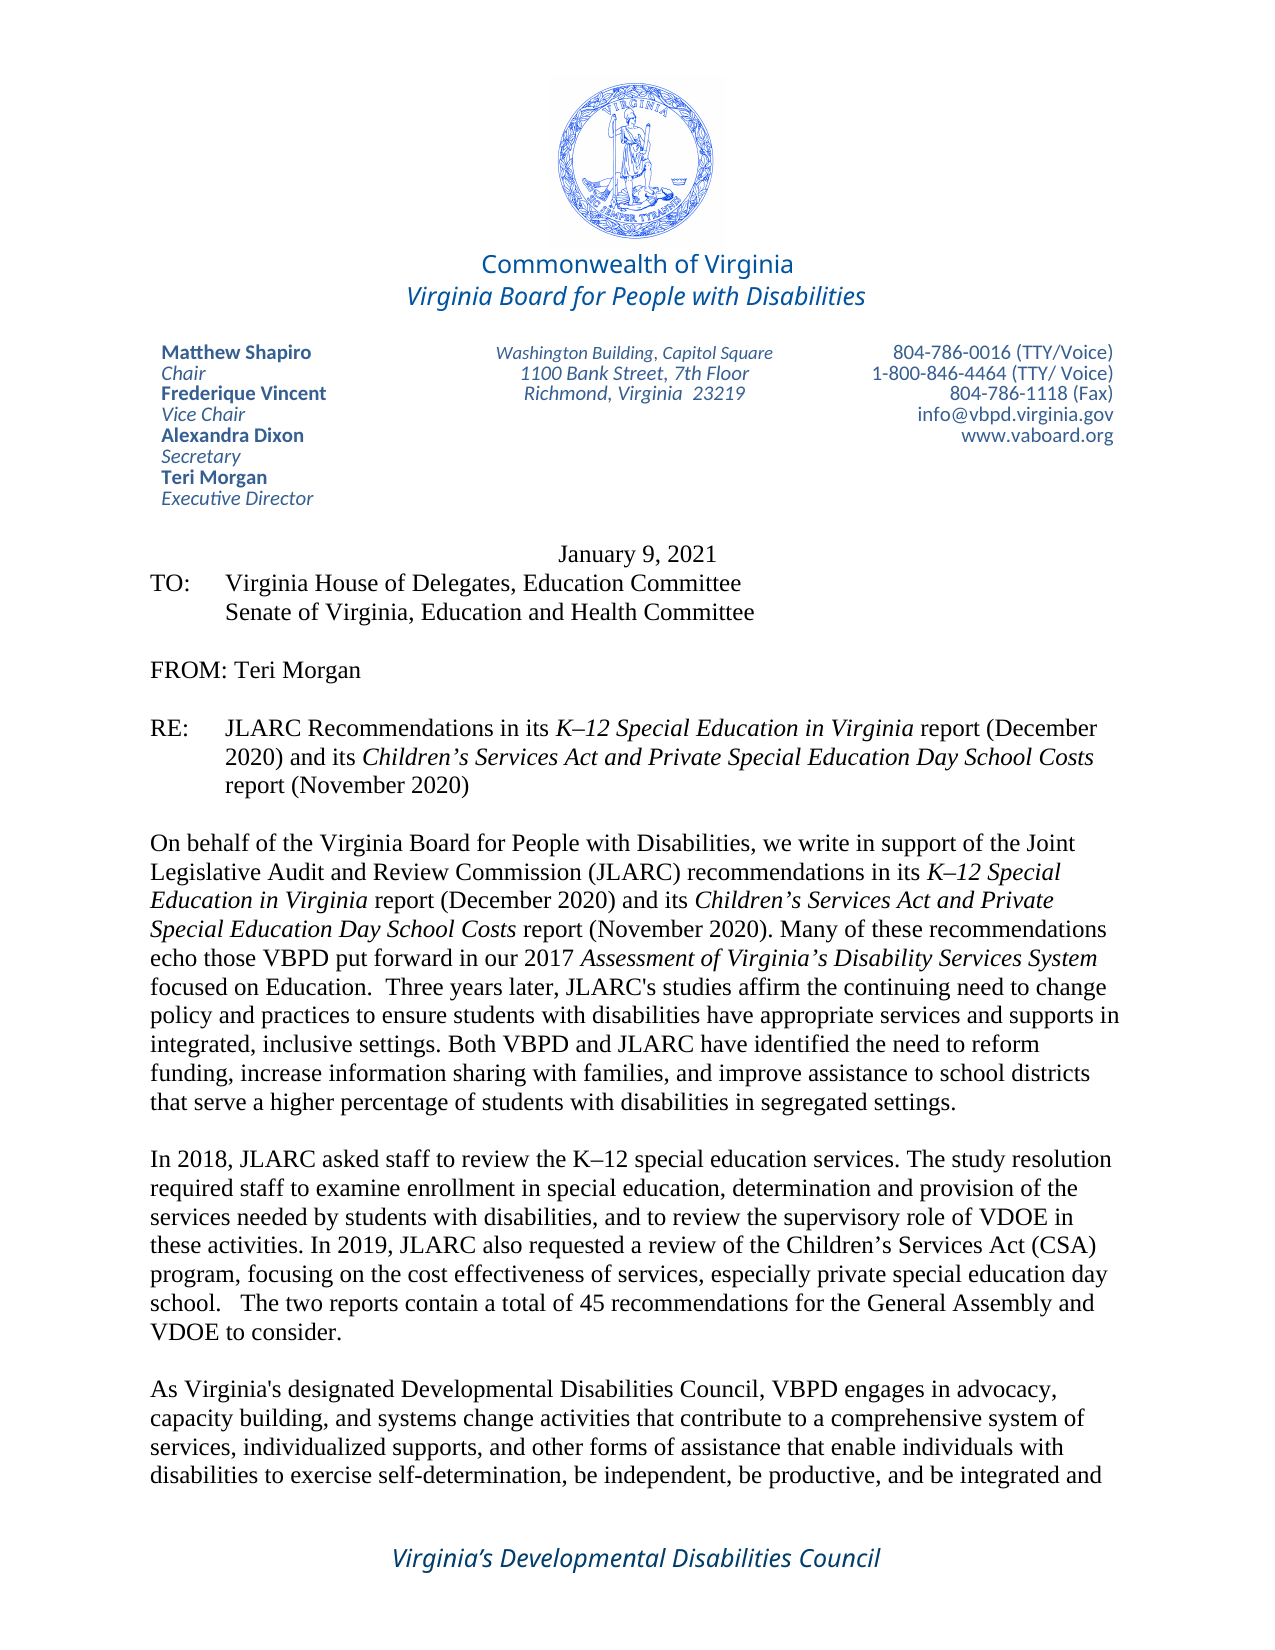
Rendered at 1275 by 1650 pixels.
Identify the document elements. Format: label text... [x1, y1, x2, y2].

text TO: Virginia House of Delegates, Education Committee [150, 568, 1125, 597]
text RE: JLARC Recommendations in its K–12 Special Education in Virginia report (December 2020) and its Children’s Services Act and Private Special Education Day School Costs report (November 2020) [150, 713, 1125, 799]
text On behalf of the Virginia Board for People with Disabilities, we write in support of the Joint Legislative Audit and Review Commission (JLARC) recommendations in its K–12 Special Education in Virginia report (December 2020) and its Children’s Services Act and Private Special Education Day School Costs report (November 2020). Many of these recommendations echo those VBPD put forward in our 2017 Assessment of Virginia’s Disability Services System focused on Education. Three years later, JLARC's studies affirm the continuing need to change policy and practices to ensure students with disabilities have appropriate services and supports in integrated, inclusive settings. Both VBPD and JLARC have identified the need to reform funding, increase information sharing with families, and improve assistance to school districts that serve a higher percentage of students with disabilities in segregated settings. [150, 828, 1125, 1115]
text Senate of Virginia, Education and Health Committee [150, 597, 1125, 626]
picture [548, 75, 727, 249]
text In 2018, JLARC asked staff to review the K–12 special education services. The study resolution required staff to examine enrollment in special education, determination and provision of the services needed by students with disabilities, and to review the supervisory role of VDOE in these activities. In 2019, JLARC also requested a review of the Children’s Services Act (CSA) program, focusing on the cost effectiveness of services, especially private special education day school. The two reports contain a total of 45 recommendations for the General Assembly and VDOE to consider. [150, 1144, 1125, 1345]
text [150, 1374, 1125, 1489]
text January 9, 2021 [150, 539, 1125, 568]
text FROM: Teri Morgan [150, 655, 1125, 684]
